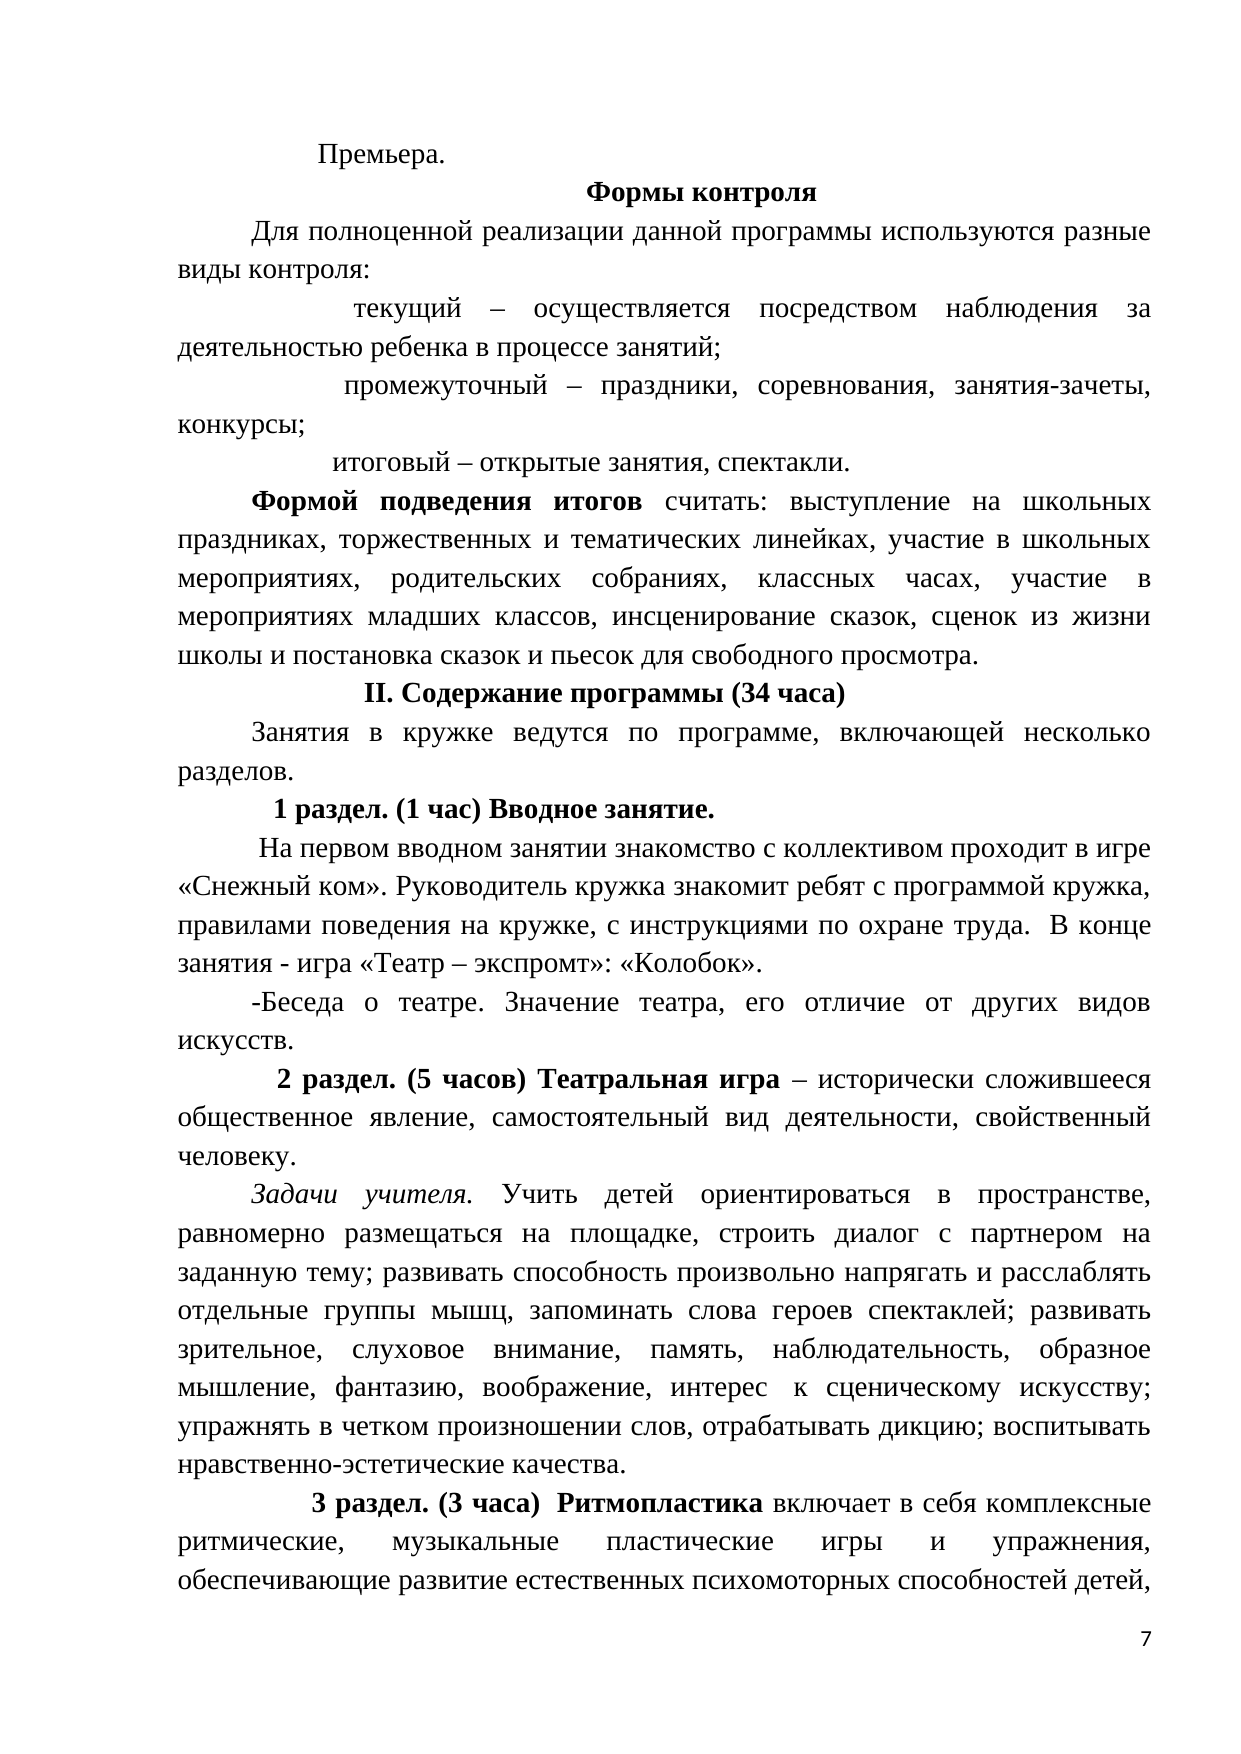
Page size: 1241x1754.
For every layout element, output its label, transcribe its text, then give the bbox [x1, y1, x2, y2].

text Занятия в кружке ведутся по программе, включающей несколько разделов. [177, 714, 1152, 786]
text 1 раздел. (1 час) Вводное занятие. [177, 791, 1152, 825]
text  итоговый – открытые занятия, спектакли. [177, 444, 1152, 478]
text  промежуточный – праздники, соревнования, занятия-зачеты, конкурсы; [177, 367, 1152, 439]
text -Беседа о театре. Значение театра, его отличие от других видов искусств. [177, 984, 1152, 1056]
text На первом вводном занятии знакомство с коллективом проходит в игре «Снежный ком». Руководитель кружка знакомит ребят с программой кружка, правилами поведения на кружке, с инструкциями по охране труда. В конце занятия - игра «Театр – экспромт»: «Колобок». [177, 830, 1152, 979]
text  текущий – осуществляется посредством наблюдения за деятельностью ребенка в процессе занятий; [177, 290, 1152, 362]
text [177, 1485, 1152, 1596]
text II. Содержание программы (34 часа) [290, 676, 1152, 709]
text Для полноценной реализации данной программы используются разные виды контроля: [177, 213, 1152, 285]
text  Премьера. [177, 136, 1152, 169]
text Задачи учителя. Учить детей ориентироваться в пространстве, равномерно размещаться на площадке, строить диалог с партнером на заданную тему; развивать способность произвольно напрягать и расслаблять отдельные группы мышц, запоминать слова героев спектаклей; развивать зрительное, слуховое внимание, память, наблюдательность, образное мышление, фантазию, воображение, интерес к сценическому искусству; упражнять в четком произношении слов, отрабатывать дикцию; воспитывать нравственно-эстетические качества. [177, 1177, 1152, 1480]
text 2 раздел. (5 часов) Театральная игра – исторически сложившееся общественное явление, самостоятельный вид деятельности, свойственный человеку. [177, 1061, 1152, 1172]
text Формы контроля [177, 174, 1152, 208]
text Формой подведения итогов считать: выступление на школьных праздниках, торжественных и тематических линейках, участие в школьных мероприятиях, родительских собраниях, классных часах, участие в мероприятиях младших классов, инсценирование сказок, сценок из жизни школы и постановка сказок и пьесок для свободного просмотра. [177, 483, 1152, 671]
